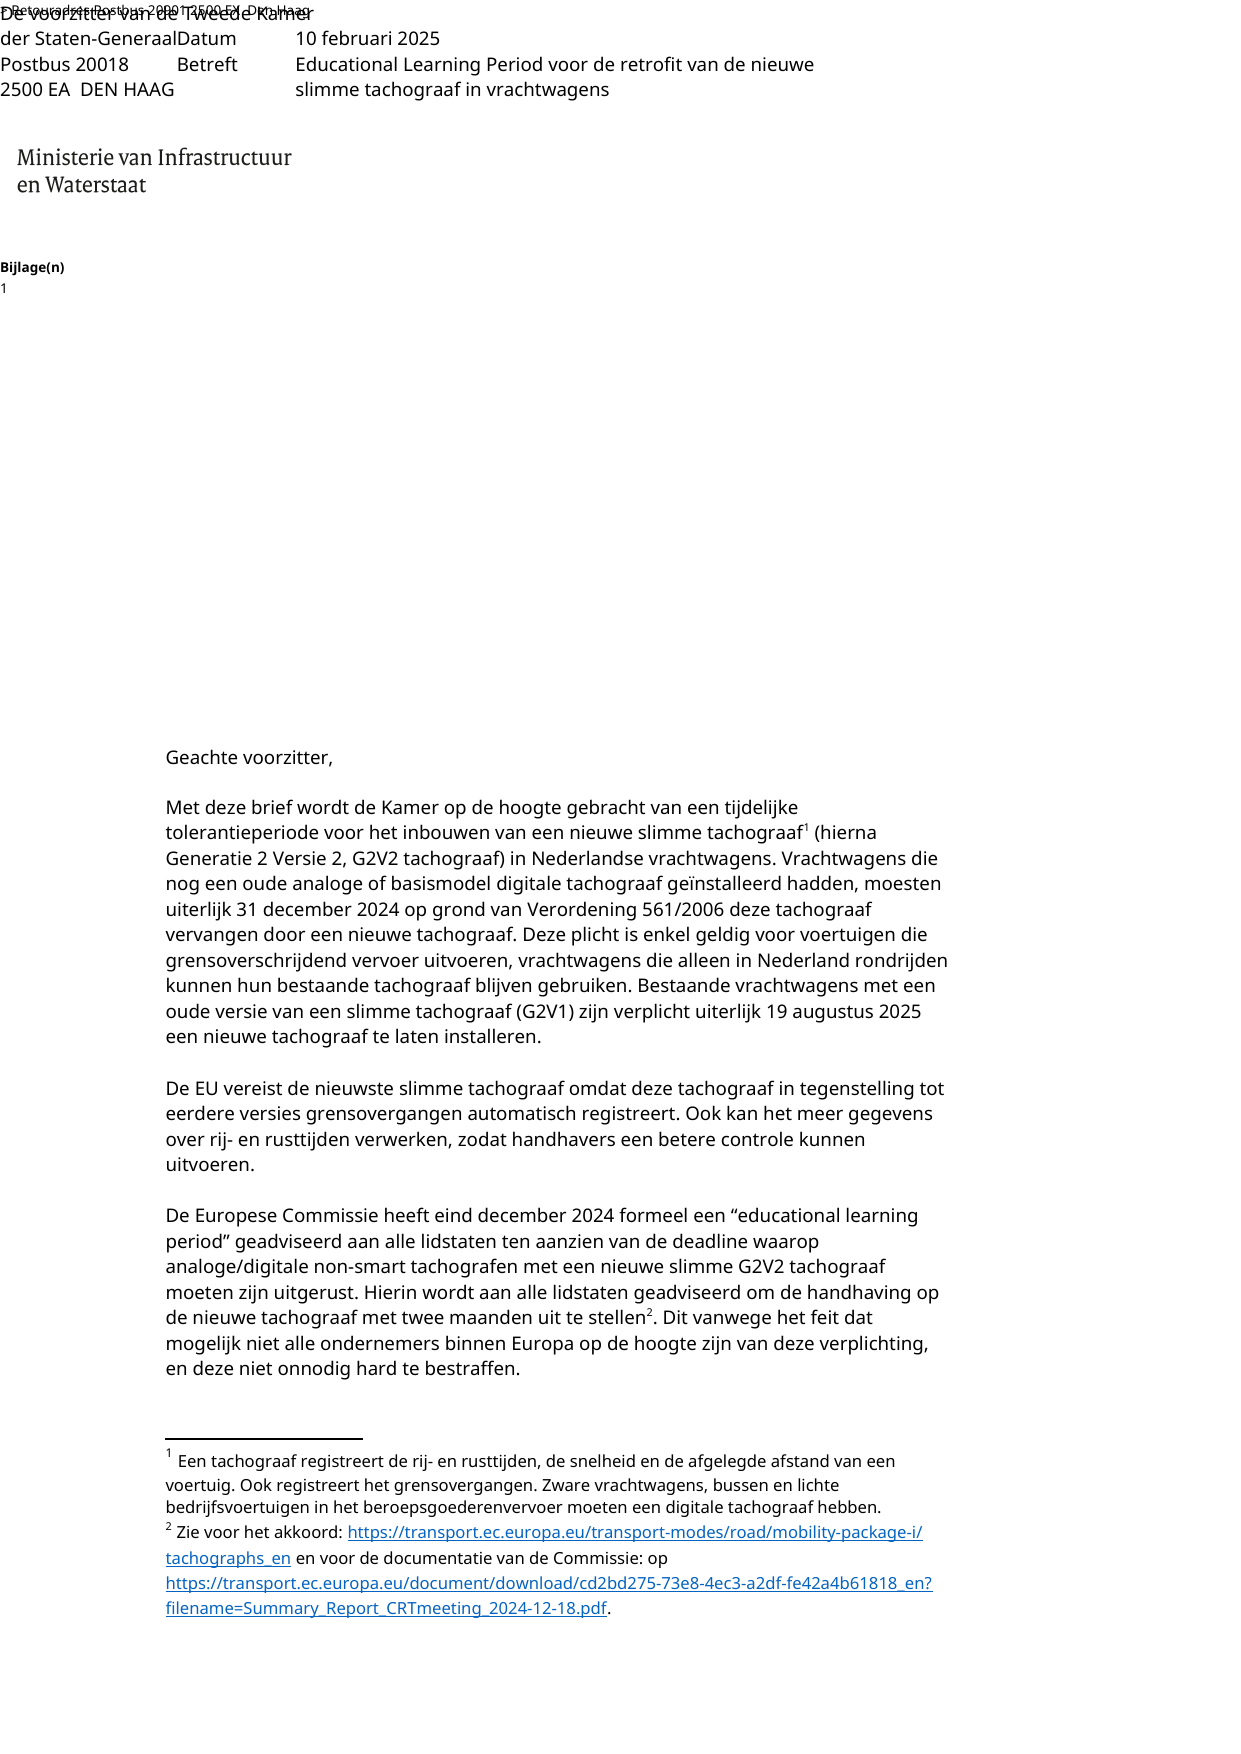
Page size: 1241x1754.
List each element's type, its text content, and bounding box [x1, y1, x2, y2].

text De Europese Commissie heeft eind december 2024 formeel een “educational learning period” geadviseerd aan alle lidstaten ten aanzien van de deadline waarop analoge/digitale non-smart tachografen met een nieuwe slimme G2V2 tachograaf moeten zijn uitgerust. Hierin wordt aan alle lidstaten geadviseerd om de handhaving op de nieuwe tachograaf met twee maanden uit te stellen. Dit vanwege het feit dat mogelijk niet alle ondernemers binnen Europa op de hoogte zijn van deze verplichting, en deze niet onnodig hard te bestraffen. [165, 1202, 951, 1381]
text De EU vereist de nieuwste slimme tachograaf omdat deze tachograaf in tegenstelling tot eerdere versies grensovergangen automatisch registreert. Ook kan het meer gegevens over rij- en rusttijden verwerken, zodat handhavers een betere controle kunnen uitvoeren. [165, 1075, 951, 1177]
text Met deze brief wordt de Kamer op de hoogte gebracht van een tijdelijke tolerantieperiode voor het inbouwen van een nieuwe slimme tachograaf (hierna Generatie 2 Versie 2, G2V2 tachograaf) in Nederlandse vrachtwagens. Vrachtwagens die nog een oude analoge of basismodel digitale tachograaf geïnstalleerd hadden, moesten uiterlijk 31 december 2024 op grond van Verordening 561/2006 deze tachograaf vervangen door een nieuwe tachograaf. Deze plicht is enkel geldig voor voertuigen die grensoverschrijdend vervoer uitvoeren, vrachtwagens die alleen in Nederland rondrijden kunnen hun bestaande tachograaf blijven gebruiken. Bestaande vrachtwagens met een oude versie van een slimme tachograaf (G2V1) zijn verplicht uiterlijk 19 augustus 2025 een nieuwe tachograaf te laten installeren. [165, 794, 951, 1049]
text Geachte voorzitter, [165, 744, 951, 769]
picture [0, 0, 384, 260]
